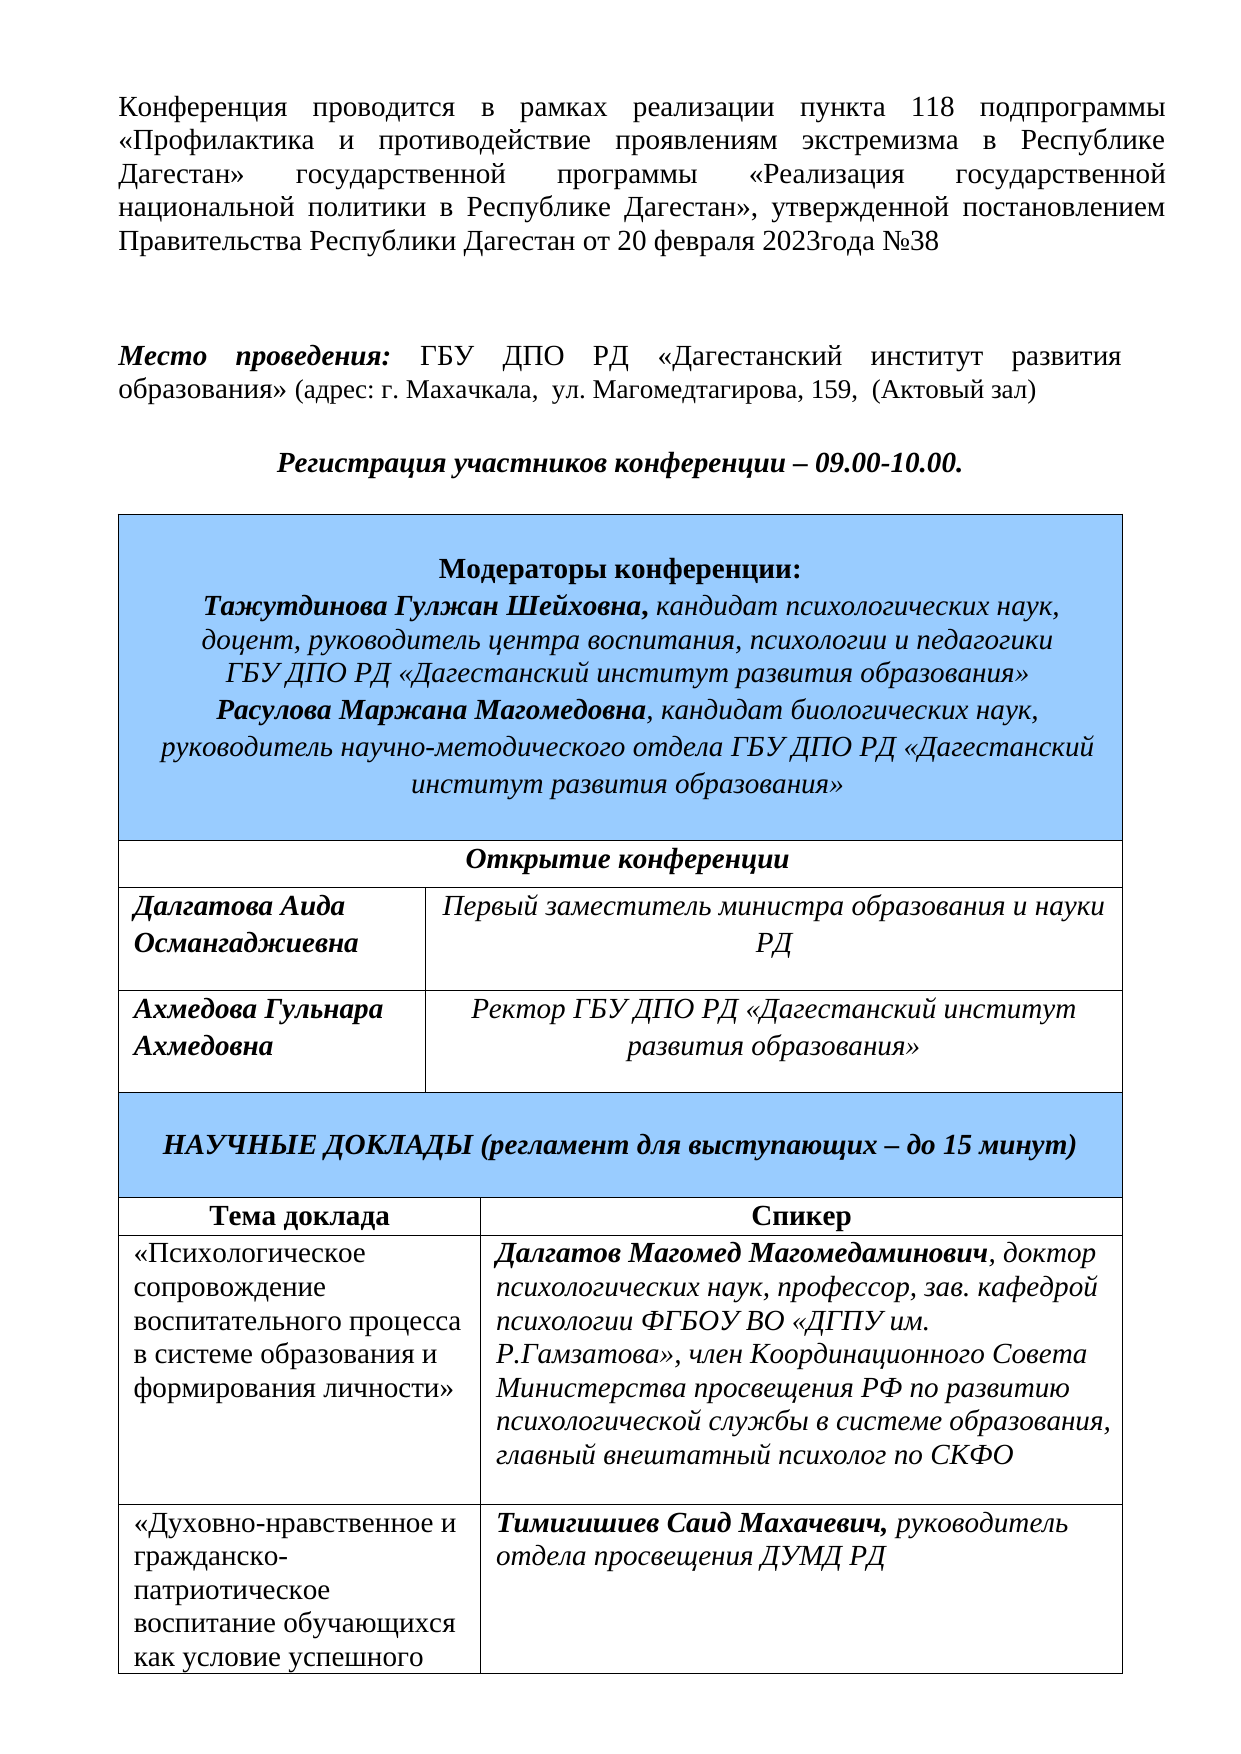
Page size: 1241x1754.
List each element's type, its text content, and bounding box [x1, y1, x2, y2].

table_cell Тема доклада [119, 1198, 480, 1234]
table_cell НАУЧНЫЕ ДОКЛАДЫ (регламент для выступающих – до 15 минут) [119, 1093, 1122, 1197]
table_cell Открытие конференции [119, 841, 1122, 887]
table_cell Ахмедова Гульнара Ахмедовна [119, 991, 425, 1092]
text Место проведения: ГБУ ДПО РД «Дагестанский институт развития образования» (адрес: г. Махачкала, ул. Магомедтагирова, 159, (Актовый зал) [118, 338, 1122, 405]
text Регистрация участников конференции – 09.00-10.00. [118, 445, 1122, 478]
text Конференция проводится в рамках реализации пункта 118 подпрограммы «Профилактика и противодействие проявлениям экстремизма в Республике Дагестан» государственной программы «Реализация государственной национальной политики в Республике Дагестан», утвержденной постановлением Правительства Республики Дагестан от 20 февраля 2023года №38 [118, 89, 1166, 256]
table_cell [481, 1505, 1122, 1673]
table_header Модераторы конференции: Тажутдинова Гулжан Шейховна, кандидат психологических наук, доцент, руководитель центра воспитания, психологии и педагогики ГБУ ДПО РД «Дагестанский институт развития образования» Расулова Маржана Магомедовна, кандидат биологических наук, руководитель научно-методического отдела ГБУ ДПО РД «Дагестанский институт развития образования» [119, 515, 1122, 840]
table_cell Далгатова Аида Османгаджиевна [119, 888, 425, 990]
table_cell «Психологическое сопровождение воспитательного процесса в системе образования и формирования личности» [119, 1236, 480, 1504]
table_cell Спикер [481, 1198, 1122, 1234]
table_cell Первый заместитель министра образования и науки РД [426, 888, 1122, 990]
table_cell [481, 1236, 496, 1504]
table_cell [119, 1505, 480, 1673]
table_cell Ректор ГБУ ДПО РД «Дагестанский институт развития образования» [426, 991, 1122, 1092]
